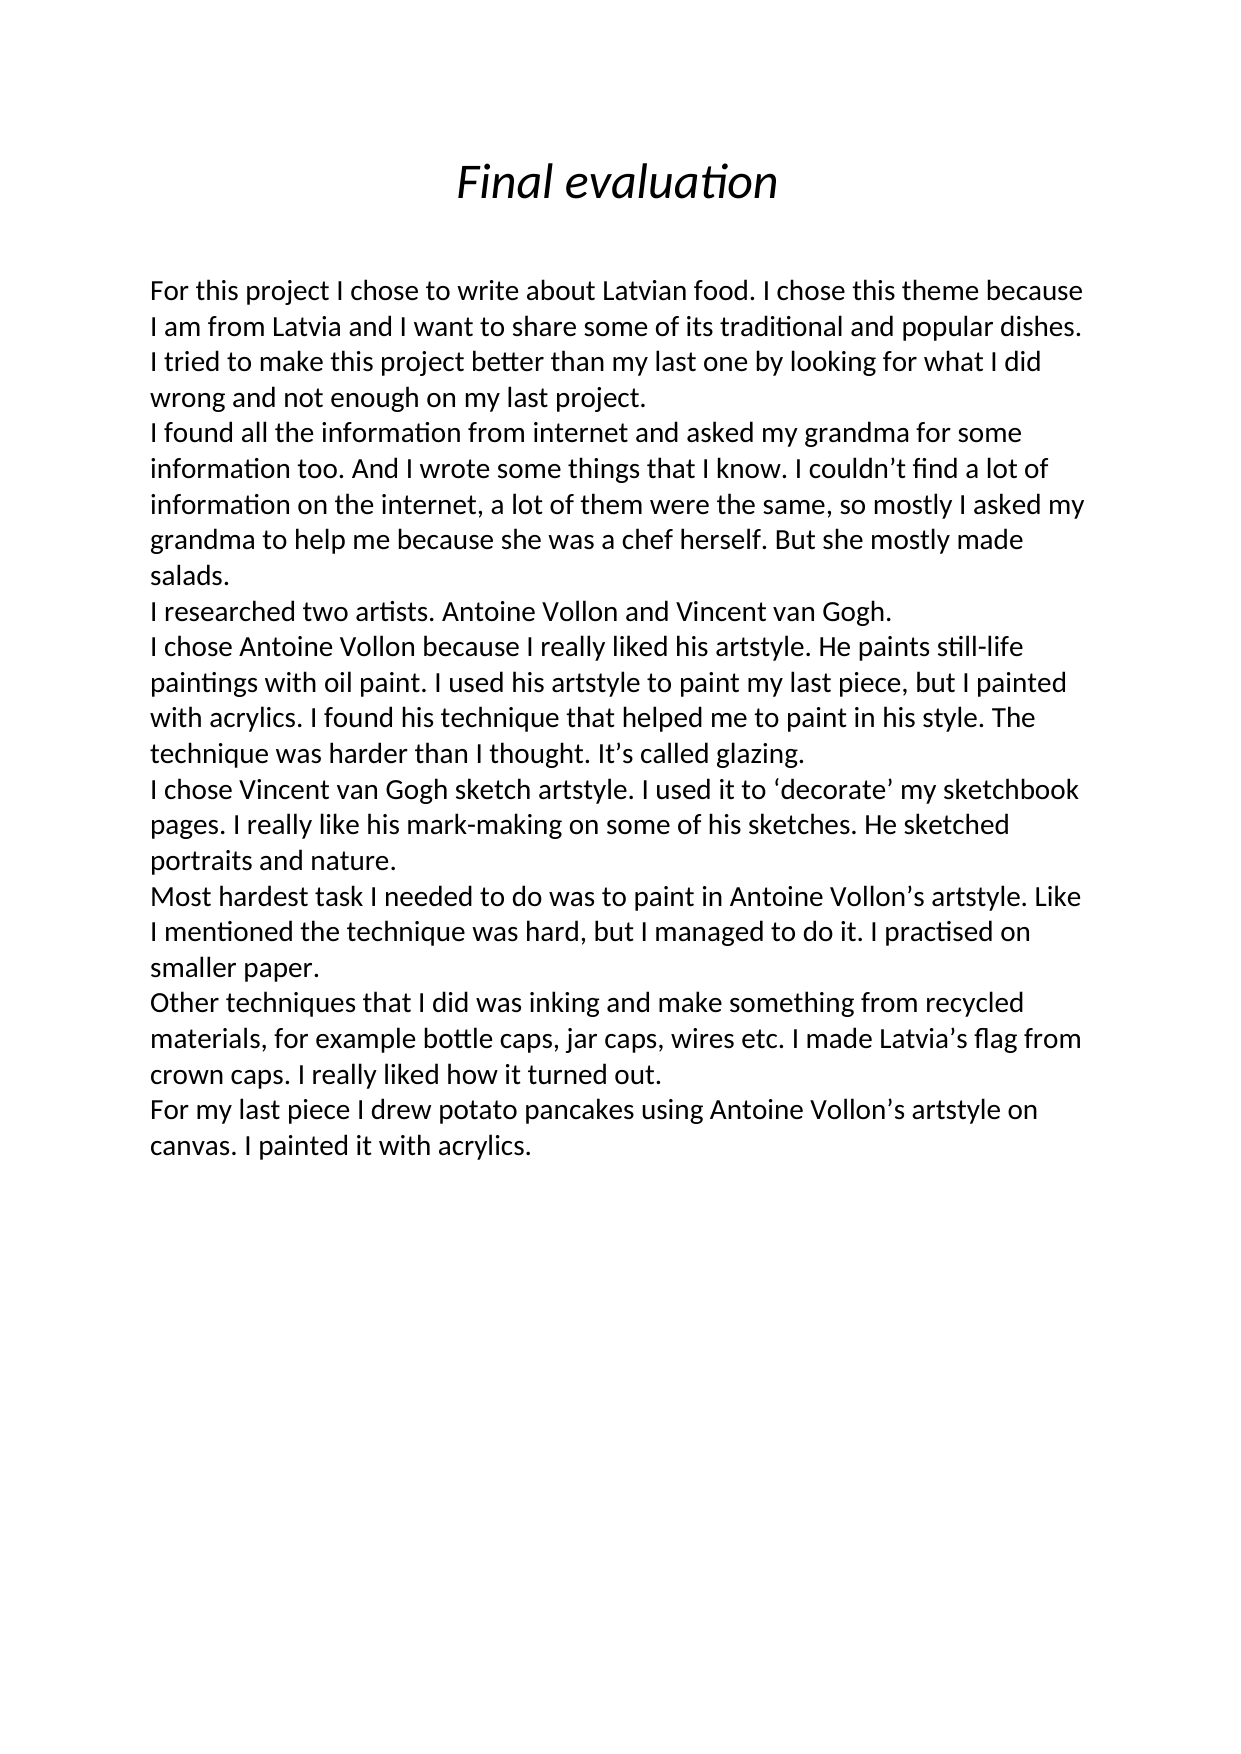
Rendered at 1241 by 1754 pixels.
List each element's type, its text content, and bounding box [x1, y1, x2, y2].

text I found all the information from internet and asked my grandma for some information too. And I wrote some things that I know. I couldn’t find a lot of information on the internet, a lot of them were the same, so mostly I asked my grandma to help me because she was a chef herself. But she mostly made salads. [150, 414, 1090, 593]
text Most hardest task I needed to do was to paint in Antoine Vollon’s artstyle. Like I mentioned the technique was hard, but I managed to do it. I practised on smaller paper. [150, 878, 1090, 984]
text For this project I chose to write about Latvian food. I chose this theme because I am from Latvia and I want to share some of its traditional and popular dishes. I tried to make this project better than my last one by looking for what I did wrong and not enough on my last project. [150, 272, 1090, 414]
text I researched two artists. Antoine Vollon and Vincent van Gogh. [150, 593, 1090, 628]
text For my last piece I drew potato pancakes using Antoine Vollon’s artstyle on canvas. I painted it with acrylics. [150, 1091, 1090, 1163]
text I chose Antoine Vollon because I really liked his artstyle. He paints still-life paintings with oil paint. I used his artstyle to paint my last piece, but I painted with acrylics. I found his technique that helped me to paint in his style. The technique was harder than I thought. It’s called glazing. [150, 628, 1090, 771]
text Final evaluation [150, 150, 1090, 211]
text Other techniques that I did was inking and make something from recycled materials, for example bottle caps, jar caps, wires etc. I made Latvia’s flag from crown caps. I really liked how it turned out. [150, 984, 1090, 1091]
text I chose Vincent van Gogh sketch artstyle. I used it to ‘decorate’ my sketchbook pages. I really like his mark-making on some of his sketches. He sketched portraits and nature. [150, 771, 1090, 878]
